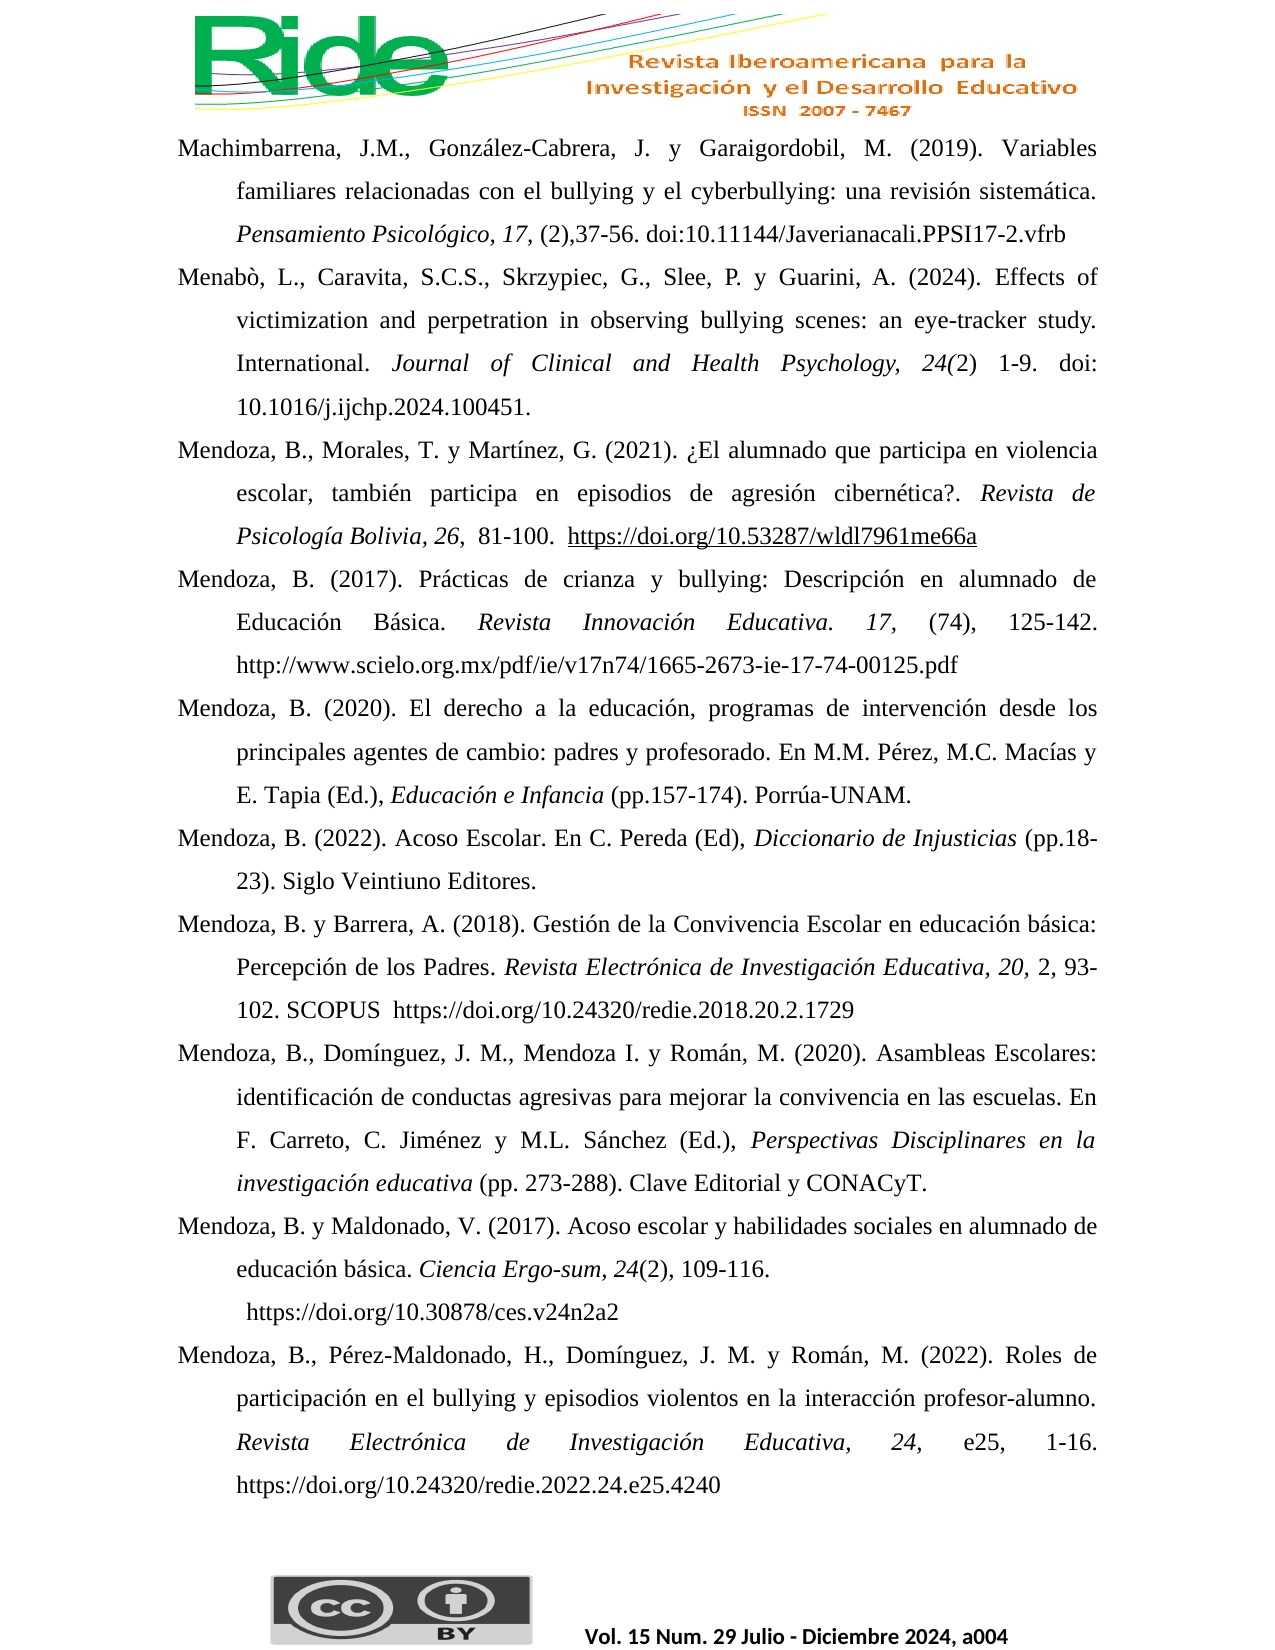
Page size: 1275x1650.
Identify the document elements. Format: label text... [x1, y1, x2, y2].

text Mendoza, B. (2020). El derecho a la educación, programas de intervención desde los principales agentes de cambio: padres y profesorado. En M.M. Pérez, M.C. Macías y E. Tapia (Ed.), Educación e Infancia (pp.157-174). Porrúa-UNAM. [177, 693, 1098, 808]
text Mendoza, B., Morales, T. y Martínez, G. (2021). ¿El alumnado que participa en violencia escolar, también participa en episodios de agresión cibernética?. Revista de Psicología Bolivia, 26, 81-100. https://doi.org/10.53287/wldl7961me66a [177, 435, 1098, 550]
picture [270, 1575, 533, 1645]
text Menabò, L., Caravita, S.C.S., Skrzypiec, G., Slee, P. y Guarini, A. (2024). Effects of victimization and perpetration in observing bullying scenes: an eye-tracker study. International. Journal of Clinical and Health Psychology, 24(2) 1-9. doi: 10.1016/j.ijchp.2024.100451. [177, 262, 1098, 420]
text Mendoza, B., Domínguez, J. M., Mendoza I. y Román, M. (2020). Asambleas Escolares: identificación de conductas agresivas para mejorar la convivencia en las escuelas. En F. Carreto, C. Jiménez y M.L. Sánchez (Ed.), Perspectivas Disciplinares en la investigación educativa (pp. 273-288). Clave Editorial y CONACyT. [177, 1038, 1098, 1197]
picture [194, 14, 1081, 119]
text Mendoza, B. y Maldonado, V. (2017). Acoso escolar y habilidades sociales en alumnado de educación básica. Ciencia Ergo-sum, 24(2), 109-116. [177, 1211, 1098, 1283]
text Mendoza, B. y Barrera, A. (2018). Gestión de la Convivencia Escolar en educación básica: Percepción de los Padres. Revista Electrónica de Investigación Educativa, 20, 2, 93-102. SCOPUS https://doi.org/10.24320/redie.2018.20.2.1729 [177, 909, 1098, 1024]
text Machimbarrena, J.M., González-Cabrera, J. y Garaigordobil, M. (2019). Variables familiares relacionadas con el bullying y el cyberbullying: una revisión sistemática. Pensamiento Psicológico, 17, (2),37-56. doi:10.11144/Javerianacali.PPSI17-2.vfrb [177, 133, 1098, 248]
text Mendoza, B. (2022). Acoso Escolar. En C. Pereda (Ed), Diccionario de Injusticias (pp.18-23). Siglo Veintiuno Editores. [177, 823, 1098, 895]
text Mendoza, B., Pérez-Maldonado, H., Domínguez, J. M. y Román, M. (2022). Roles de participación en el bullying y episodios violentos en la interacción profesor-alumno. Revista Electrónica de Investigación Educativa, 24, e25, 1-16. https://doi.org/10.24320/redie.2022.24.e25.4240 [177, 1340, 1098, 1498]
text Mendoza, B. (2017). Prácticas de crianza y bullying: Descripción en alumnado de Educación Básica. Revista Innovación Educativa. 17, (74), 125-142. http://www.scielo.org.mx/pdf/ie/v17n74/1665-2673-ie-17-74-00125.pdf [177, 564, 1098, 679]
text https://doi.org/10.30878/ces.v24n2a2 [177, 1297, 1098, 1326]
